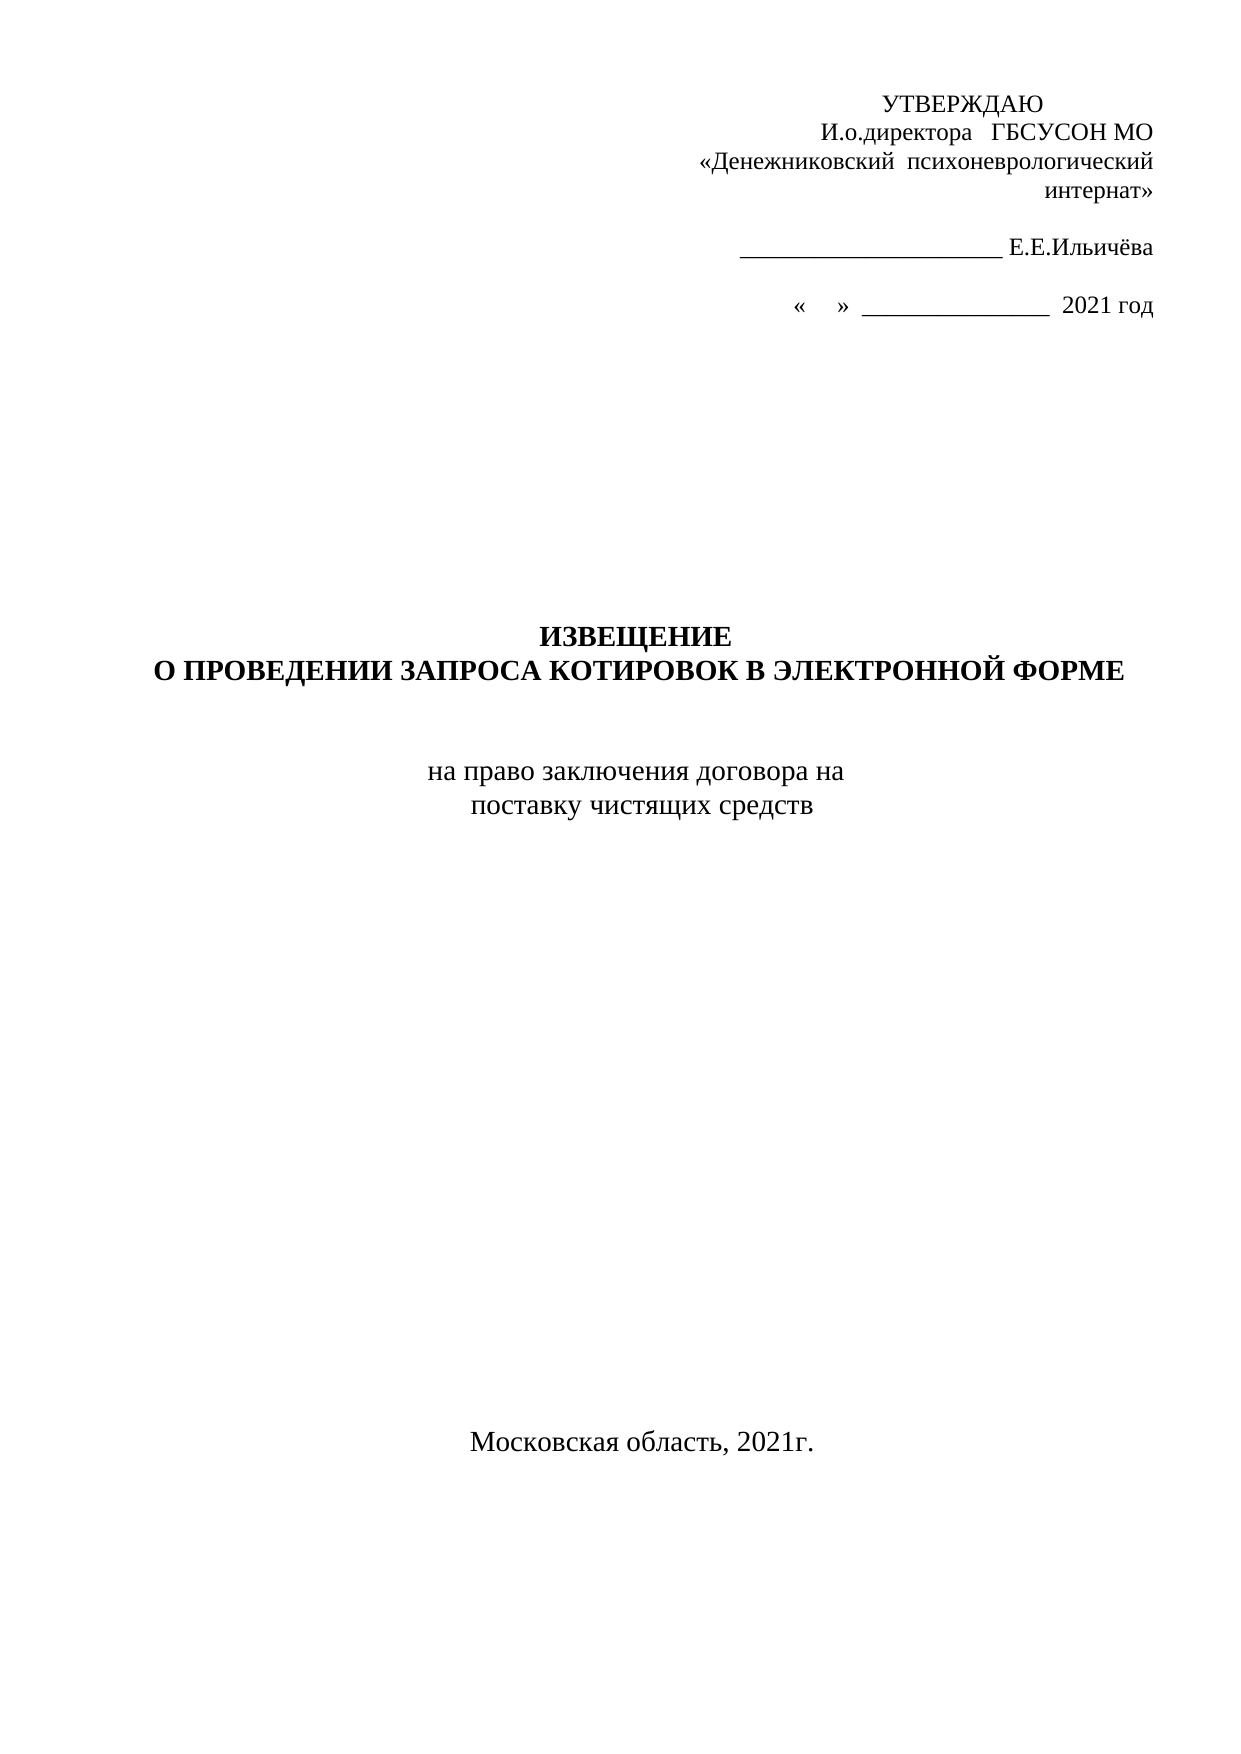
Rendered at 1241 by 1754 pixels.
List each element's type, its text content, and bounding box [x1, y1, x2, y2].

text поставку чистящих средств [131, 787, 1153, 821]
text ИЗВЕЩЕНИЕ [118, 619, 1153, 653]
text Московская область, 2021г. [131, 1424, 1153, 1458]
text УТВЕРЖДАЮ [118, 89, 1153, 117]
text « » _______________ 2021 год [650, 290, 1153, 319]
text О ПРОВЕДЕНИИ ЗАПРОСА КОТИРОВОК В ЭЛЕКТРОННОЙ ФОРМЕ [118, 653, 1153, 686]
text _____________________ Е.Е.Ильичёва [118, 232, 1153, 261]
text «Денежниковский психоневрологический [118, 146, 1153, 175]
text интернат» [118, 175, 1153, 204]
text на право заключения договора на [118, 753, 1153, 787]
text И.о.директора ГБСУСОН МО [118, 117, 1153, 146]
